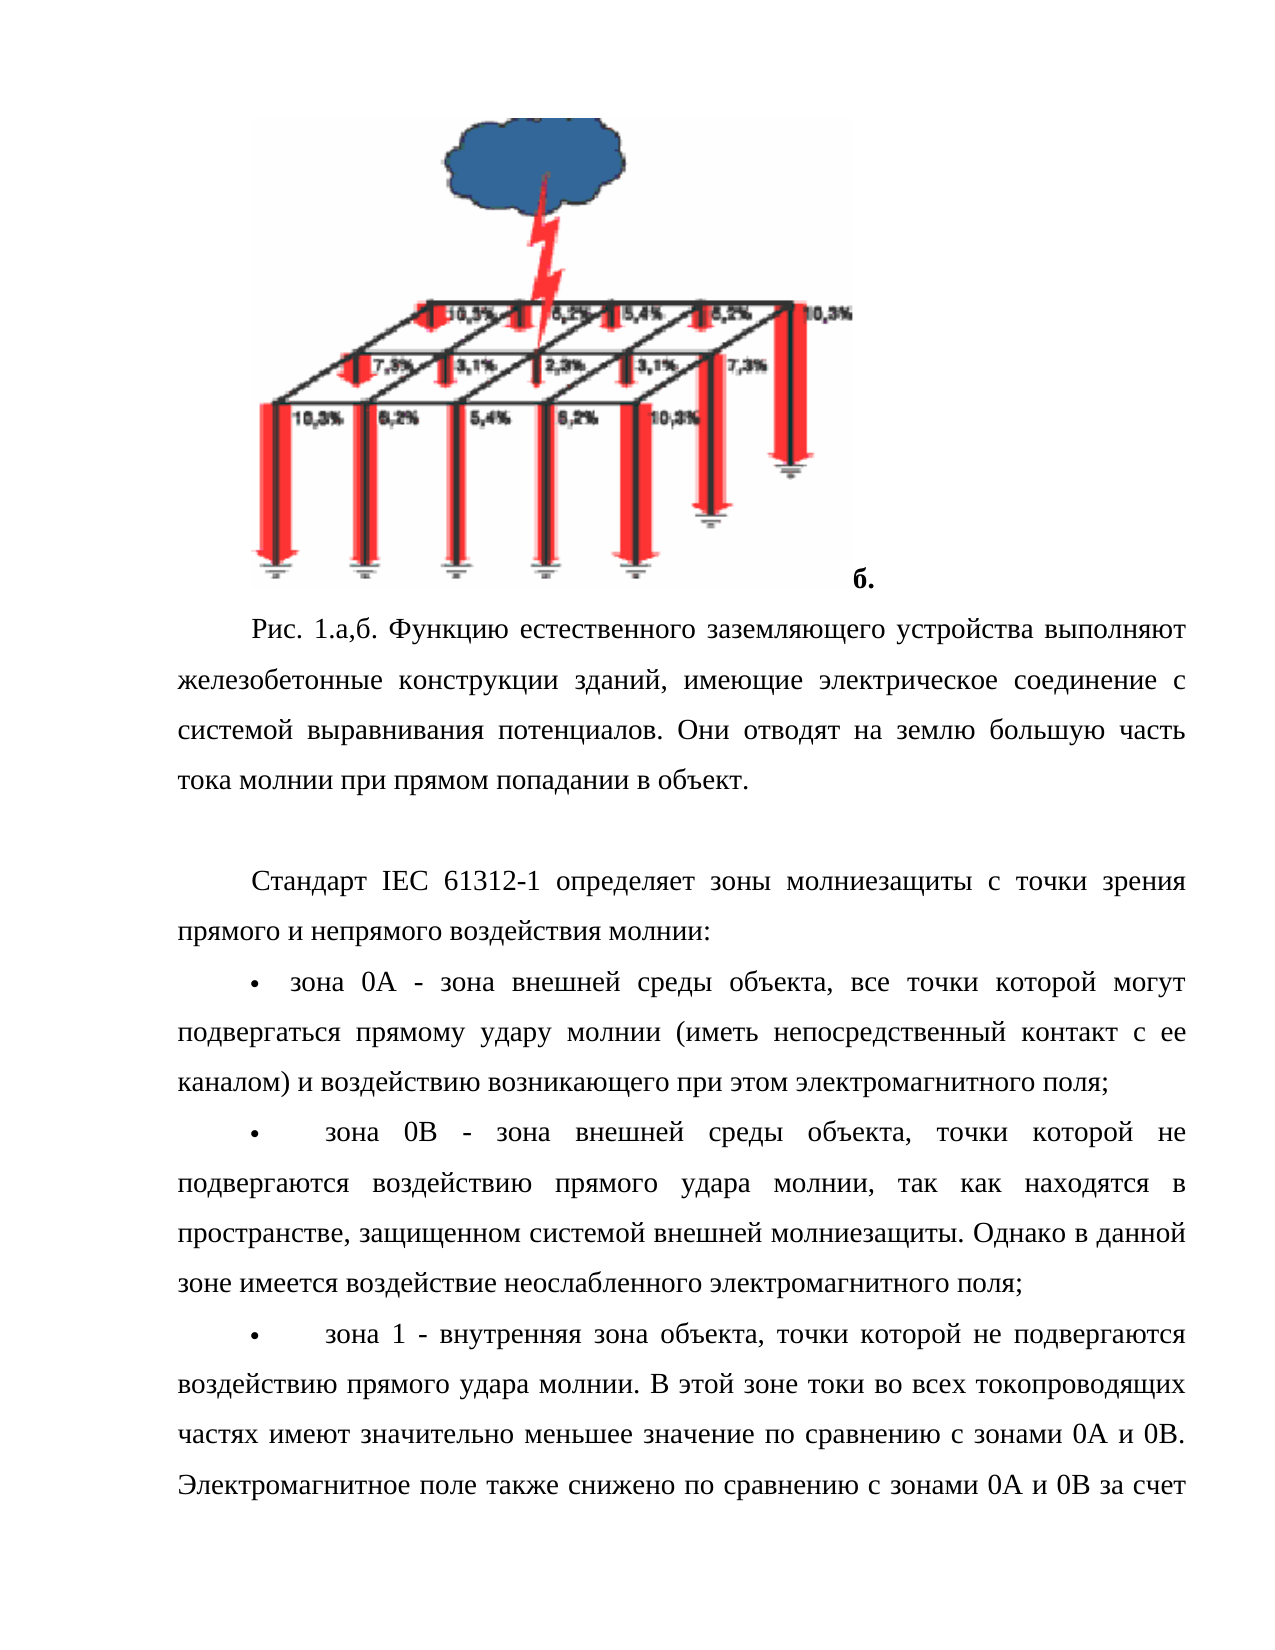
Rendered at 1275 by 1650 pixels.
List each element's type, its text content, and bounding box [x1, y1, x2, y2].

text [177, 1316, 1187, 1500]
text · зона 0А - зона внешней среды объекта, все точки которой могут подвергаться прямому удару молнии (иметь непосредственный контакт с ее каналом) и воздействию возникающего при этом электромагнитного поля; [177, 964, 1187, 1098]
text Стандарт IЕС 61312-1 определяет зоны молниезащиты с точки зрения прямого и непрямого воздействия молнии: [177, 863, 1187, 947]
text Рис. 1.а,б. Функцию естественного заземляющего устройства выполняют железобетонные конструкции зданий, имеющие электрическое соединение с системой выравнивания потенциалов. Они отводят на землю большую часть тока молнии при прямом попадании в объект. [177, 611, 1187, 796]
picture [251, 118, 853, 589]
text · зона 0В - зона внешней среды объекта, точки которой не подвергаются воздействию прямого удара молнии, так как находятся в пространстве, защищенном системой внешней молниезащиты. Однако в данной зоне имеется воздействие неослабленного электромагнитного поля; [177, 1114, 1187, 1299]
